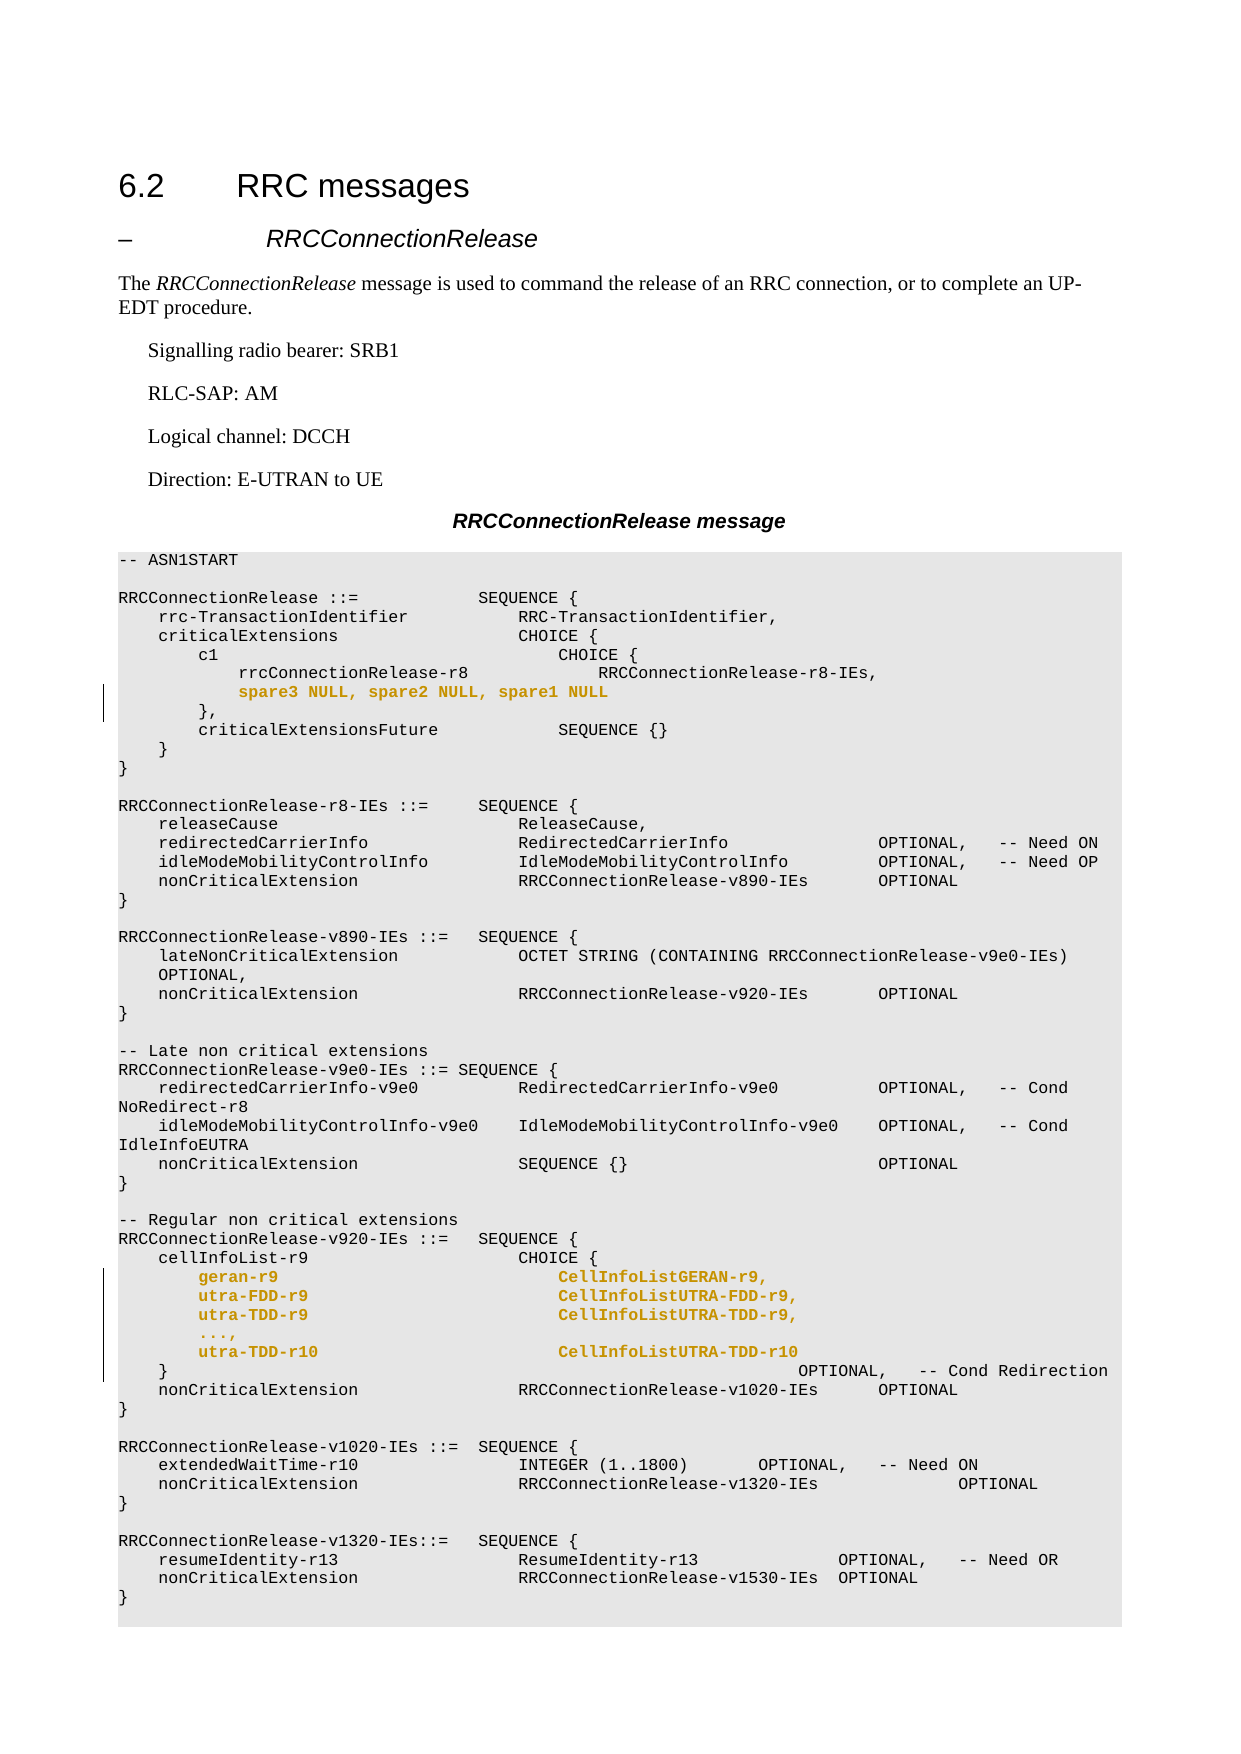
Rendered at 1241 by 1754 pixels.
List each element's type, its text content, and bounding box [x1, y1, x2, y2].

text RRCConnectionRelease-v890-IEs ::= SEQUENCE { [118, 929, 1122, 948]
text nonCriticalExtension RRCConnectionRelease-v1020-IEs OPTIONAL [118, 1382, 1122, 1400]
text RLC-SAP: AM [148, 381, 1122, 405]
text } [118, 1004, 1122, 1023]
text rrc-TransactionIdentifier RRC-TransactionIdentifier, [118, 608, 1122, 627]
text extendedWaitTime-r10 INTEGER (1..1800) OPTIONAL, -- Need ON [118, 1457, 1122, 1476]
text Direction: E-UTRAN to UE [148, 466, 1122, 491]
text releaseCause ReleaseCause, [118, 816, 1122, 835]
text RRCConnectionRelease-v1320-IEs::= SEQUENCE { [118, 1532, 1122, 1551]
text c1 CHOICE { [118, 646, 1122, 665]
text utra-TDD-r10 CellInfoListUTRA-TDD-r10 [118, 1344, 1122, 1363]
text The RRCConnectionRelease message is used to command the release of an RRC connection, or to complete an UP-EDT procedure. [118, 271, 1122, 319]
text RRCConnectionRelease-r8-IEs ::= SEQUENCE { [118, 797, 1122, 816]
text RRCConnectionRelease-v1020-IEs ::= SEQUENCE { [118, 1438, 1122, 1457]
text } [118, 759, 1122, 778]
text idleModeMobilityControlInfo IdleModeMobilityControlInfo OPTIONAL, -- Need OP [118, 854, 1122, 872]
text } [118, 1495, 1122, 1513]
subtitle 6.2 RRC messages [118, 166, 1122, 205]
text redirectedCarrierInfo RedirectedCarrierInfo OPTIONAL, -- Need ON [118, 835, 1122, 854]
text Signalling radio bearer: SRB1 [148, 338, 1122, 362]
text resumeIdentity-r13 ResumeIdentity-r13 OPTIONAL, -- Need OR [118, 1551, 1122, 1570]
text RRCConnectionRelease ::= SEQUENCE { [118, 590, 1122, 608]
text nonCriticalExtension SEQUENCE {} OPTIONAL [118, 1155, 1122, 1174]
text -- Late non critical extensions [118, 1042, 1122, 1061]
text Logical channel: DCCH [148, 424, 1122, 448]
text nonCriticalExtension RRCConnectionRelease-v890-IEs OPTIONAL [118, 872, 1122, 891]
text } [118, 741, 1122, 759]
text utra-FDD-r9 CellInfoListUTRA-FDD-r9, [118, 1287, 1122, 1306]
text geran-r9 CellInfoListGERAN-r9, [118, 1268, 1122, 1287]
text } [118, 1174, 1122, 1193]
text rrcConnectionRelease-r8 RRCConnectionRelease-r8-IEs, [118, 665, 1122, 684]
text } [118, 891, 1122, 910]
text utra-TDD-r9 CellInfoListUTRA-TDD-r9, [118, 1306, 1122, 1325]
text } [118, 1400, 1122, 1419]
text RRCConnectionRelease message [118, 509, 1122, 533]
subtitle – RRCConnectionRelease [118, 224, 1122, 252]
text ..., [118, 1325, 1122, 1344]
text }, [118, 703, 1122, 722]
text } OPTIONAL, -- Cond Redirection [118, 1363, 1122, 1382]
text lateNonCriticalExtension OCTET STRING (CONTAINING RRCConnectionRelease-v9e0-IEs) OPTIONAL, [118, 948, 1122, 986]
text RRCConnectionRelease-v920-IEs ::= SEQUENCE { [118, 1231, 1122, 1249]
text criticalExtensions CHOICE { [118, 627, 1122, 646]
text nonCriticalExtension RRCConnectionRelease-v920-IEs OPTIONAL [118, 986, 1122, 1004]
text nonCriticalExtension RRCConnectionRelease-v1530-IEs OPTIONAL [118, 1570, 1122, 1589]
text criticalExtensionsFuture SEQUENCE {} [118, 722, 1122, 741]
text idleModeMobilityControlInfo-v9e0 IdleModeMobilityControlInfo-v9e0 OPTIONAL, -- Cond IdleInfoEUTRA [118, 1118, 1122, 1155]
text RRCConnectionRelease-v9e0-IEs ::= SEQUENCE { [118, 1061, 1122, 1080]
text -- Regular non critical extensions [118, 1212, 1122, 1231]
text spare3 NULL, spare2 NULL, spare1 NULL [118, 684, 1122, 703]
text cellInfoList-r9 CHOICE { [118, 1249, 1122, 1268]
text nonCriticalExtension RRCConnectionRelease-v1320-IEs OPTIONAL [118, 1476, 1122, 1495]
text redirectedCarrierInfo-v9e0 RedirectedCarrierInfo-v9e0 OPTIONAL, -- Cond NoRedirect-r8 [118, 1080, 1122, 1118]
text -- ASN1START [118, 552, 1122, 571]
text } [118, 1589, 1122, 1608]
